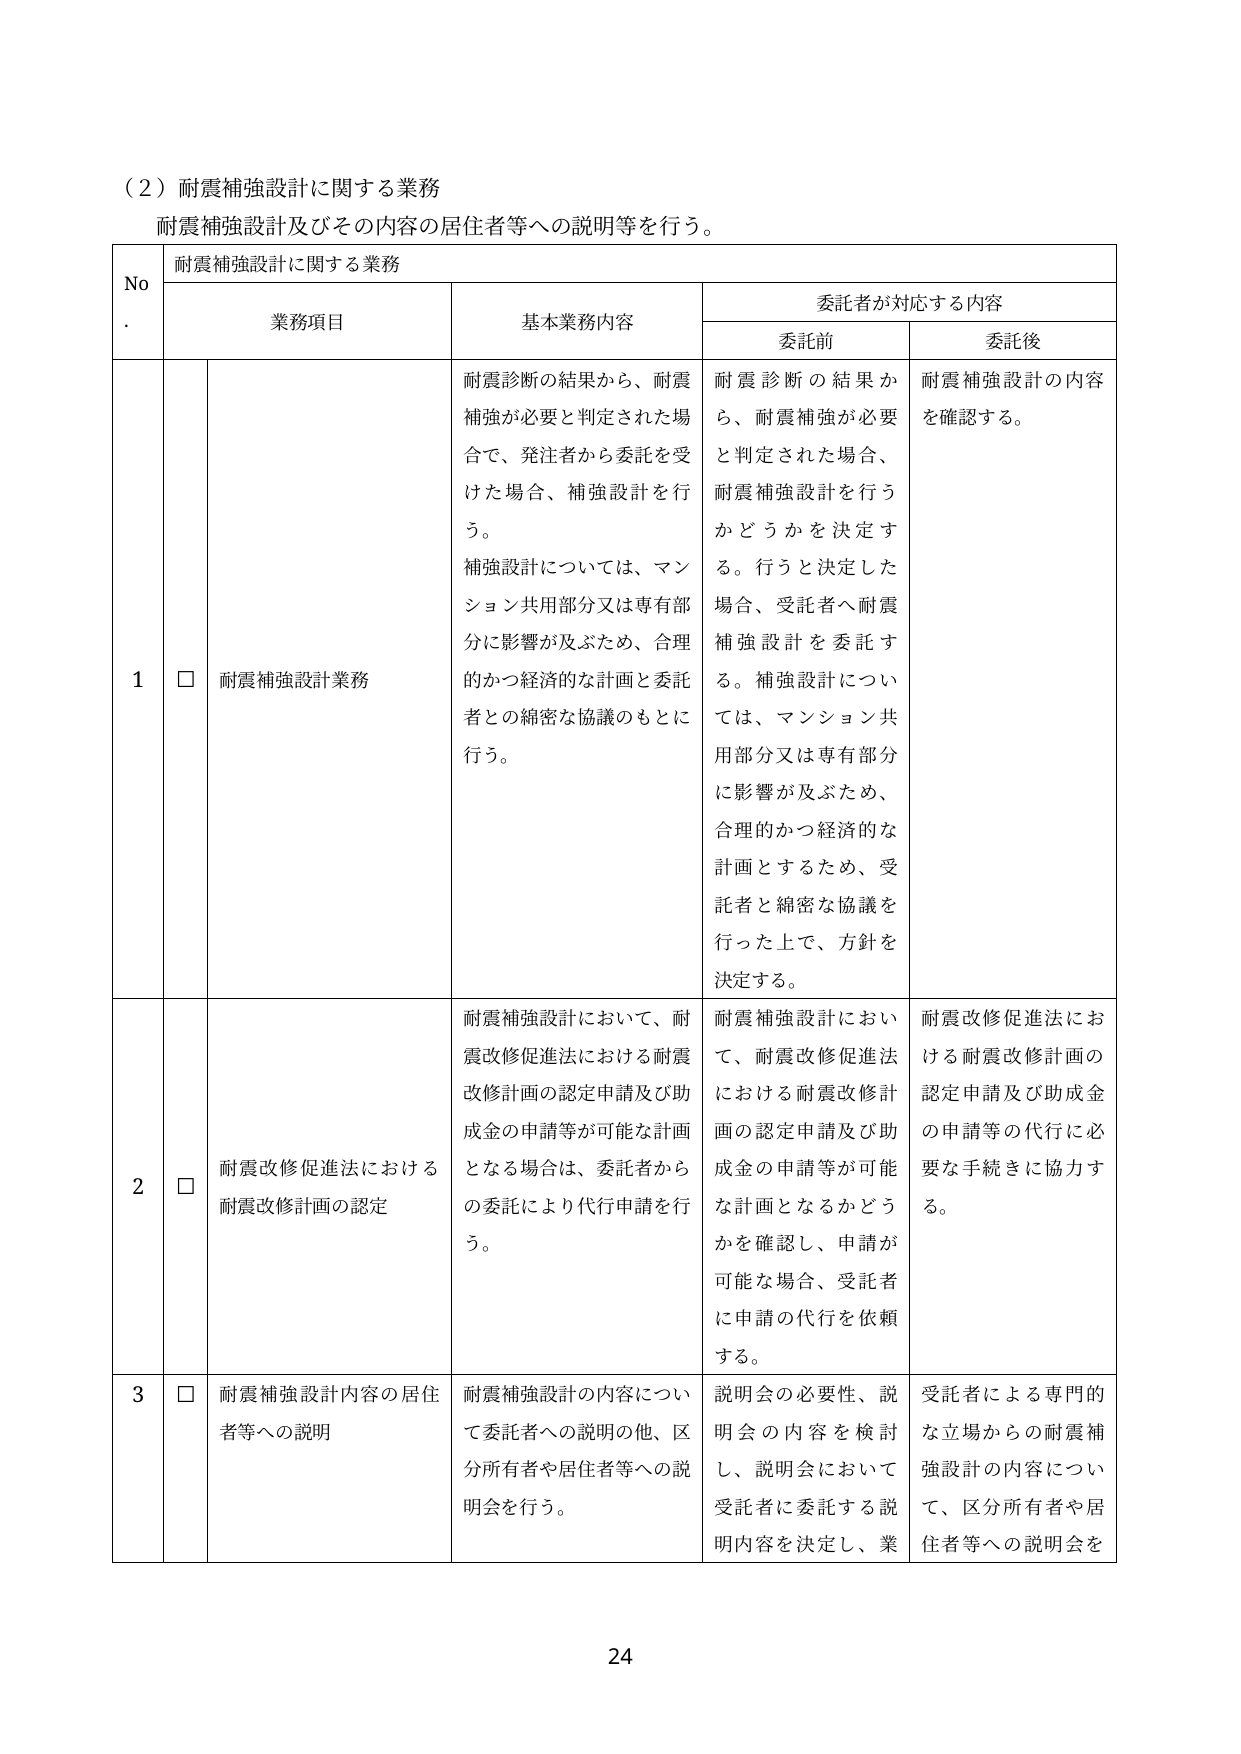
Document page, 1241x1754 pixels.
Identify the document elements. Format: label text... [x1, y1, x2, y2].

table_cell [164, 999, 207, 1374]
table_cell 1 [113, 360, 163, 998]
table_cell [452, 1375, 702, 1562]
text 耐震補強設計及びその内容の居住者等への説明等を行う。 [112, 206, 1128, 243]
table_cell 2 [113, 999, 163, 1374]
table_cell 耐震改修促進法における耐震改修計画の認定申請及び助成金の申請等の代行に必要な手続きに協力する。 [910, 999, 1116, 1374]
table_cell 耐震補強設計内容の居住者等への説明 [208, 1375, 451, 1562]
table_header 耐震補強設計に関する業務 [164, 245, 1116, 282]
table_cell [164, 360, 207, 998]
table_cell 耐震診断の結果から、耐震補強が必要と判定された場合で、発注者から委託を受けた場合、補強設計を行う。 補強設計については、マンション共用部分又は専有部分に影響が及ぶため、合理的かつ経済的な計画と委託者との綿密な協議のもとに行う。 [452, 360, 702, 998]
table_cell 業務項目 [164, 283, 451, 359]
table_cell [164, 1375, 207, 1562]
table_cell 3 [113, 1375, 163, 1562]
table_cell 耐震改修促進法における耐震改修計画の認定 [208, 999, 451, 1374]
table_cell 耐震補強設計において、耐震改修促進法における耐震改修計画の認定申請及び助成金の申請等が可能な計画となるかどうかを確認し、申請が可能な場合、受託者に申請の代行を依頼する。 [703, 999, 909, 1374]
text （２）耐震補強設計に関する業務 [112, 168, 1128, 206]
table_cell 耐震補強設計の内容を確認する。 [910, 360, 1116, 998]
table_cell 耐震診断の結果から、耐震補強が必要と判定された場合、耐震補強設計を行うかどうかを決定する。行うと決定した場合、受託者へ耐震補強設計を委託する。補強設計については、マンション共用部分又は専有部分に影響が及ぶため、合理的かつ経済的な計画とするため、受託者と綿密な協議を行った上で、方針を決定する。 [703, 360, 909, 998]
table_cell 委託者が対応する内容 [703, 283, 1116, 321]
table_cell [703, 1375, 909, 1562]
table_cell 耐震補強設計において、耐震改修促進法における耐震改修計画の認定申請及び助成金の申請等が可能な計画となる場合は、委託者からの委託により代行申請を行う。 [452, 999, 702, 1374]
table_cell 委託前 [703, 322, 909, 359]
table_header No. [113, 245, 163, 359]
table_cell 基本業務内容 [452, 283, 702, 359]
table_cell 委託後 [910, 322, 1116, 359]
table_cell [910, 1375, 1116, 1562]
table_cell 耐震補強設計業務 [208, 360, 451, 998]
